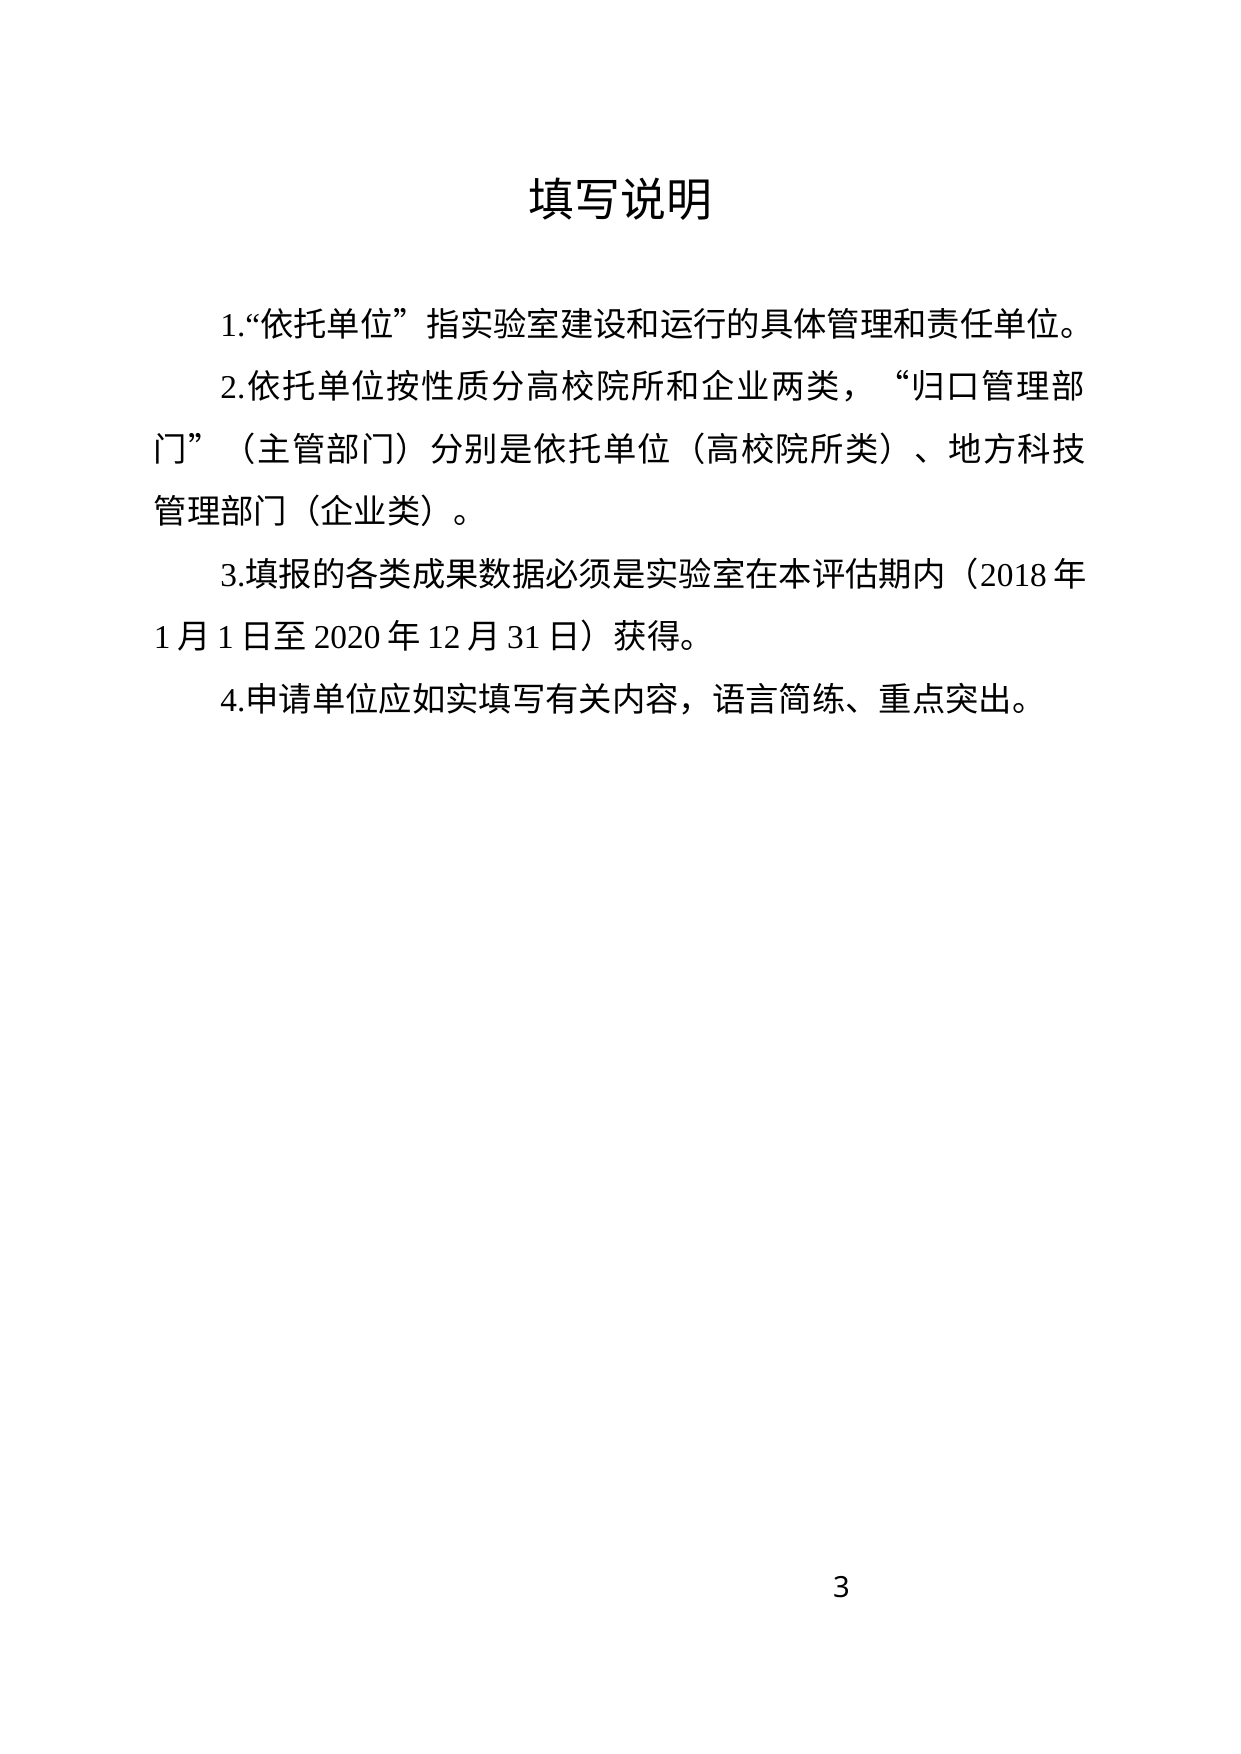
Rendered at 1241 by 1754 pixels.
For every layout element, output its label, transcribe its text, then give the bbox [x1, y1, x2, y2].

text 二〇二〇年制填写说明 [153, 164, 1087, 230]
text 2.依托单位按性质分高校院所和企业两类，“归口管理部门”（主管部门）分别是依托单位（高校院所类）、地方科技管理部门（企业类）。 [153, 349, 1087, 536]
text 1.“依托单位”指实验室建设和运行的具体管理和责任单位。 [153, 286, 1087, 349]
text 4.申请单位应如实填写有关内容，语言简练、重点突出。 [153, 661, 1087, 724]
text 3.填报的各类成果数据必须是实验室在本评估期内（2018年1月1日至2020年12月31日）获得。 [153, 536, 1087, 661]
